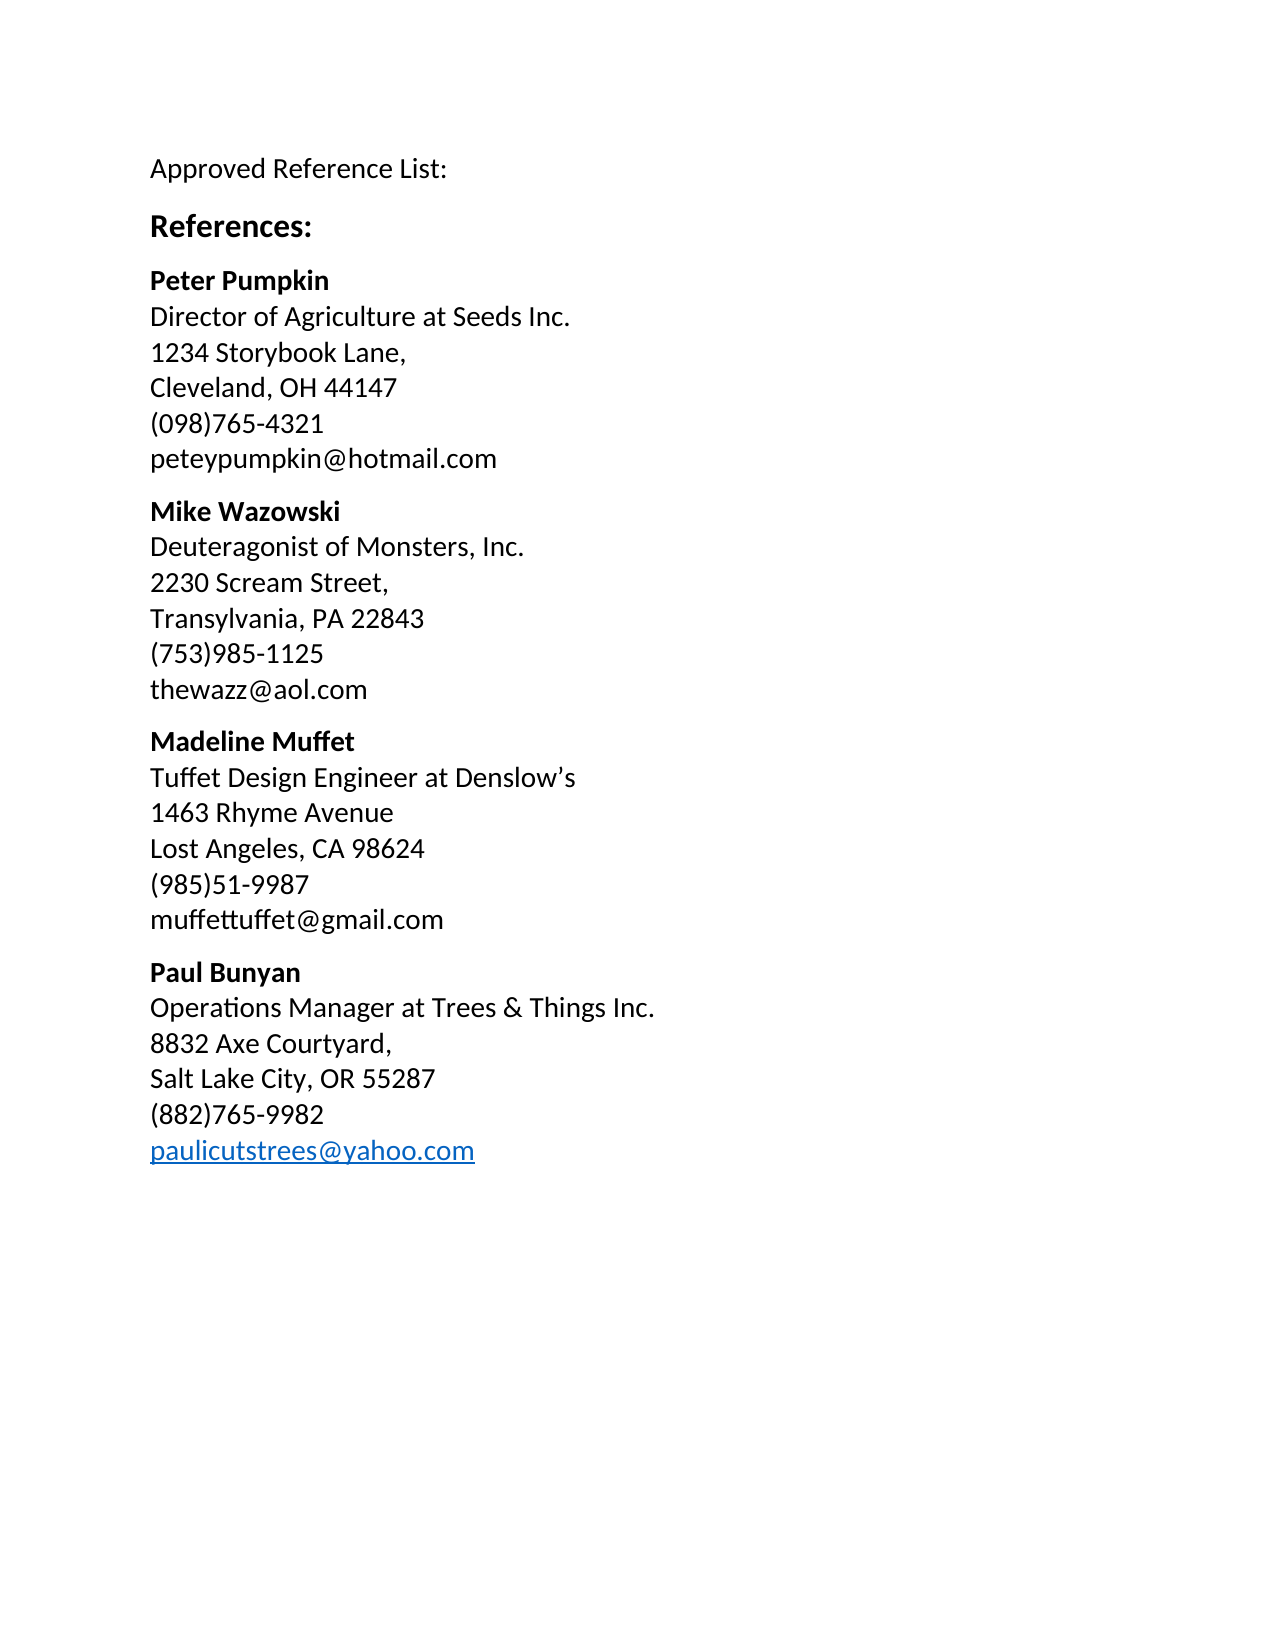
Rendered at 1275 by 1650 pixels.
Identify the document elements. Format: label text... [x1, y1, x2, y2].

text 2230 Scream Street, [150, 564, 1125, 600]
text (882)765-9982 [150, 1096, 1125, 1132]
text (753)985-1125 [150, 635, 1125, 671]
text Director of Agriculture at Seeds Inc. [150, 298, 1125, 334]
text Madeline Muffet [150, 723, 1125, 759]
text Mike Wazowski [150, 493, 1125, 528]
text thewazz@aol.com [150, 671, 1125, 707]
text 1463 Rhyme Avenue [150, 794, 1125, 830]
text Salt Lake City, OR 55287 [150, 1061, 1125, 1096]
text peteypumpkin@hotmail.com [150, 441, 1125, 476]
text 8832 Axe Courtyard, [150, 1025, 1125, 1061]
text paulicutstrees@yahoo.com [150, 1132, 1125, 1167]
text (098)765-4321 [150, 405, 1125, 441]
text Cleveland, OH 44147 [150, 369, 1125, 405]
text Approved Reference List: [150, 150, 1125, 186]
text 1234 Storybook Lane, [150, 334, 1125, 369]
text Tuffet Design Engineer at Denslow’s [150, 759, 1125, 794]
text References: [150, 205, 1125, 246]
text Paul Bunyan [150, 954, 1125, 989]
text Deuteragonist of Monsters, Inc. [150, 528, 1125, 564]
text muffettuffet@gmail.com [150, 901, 1125, 937]
text Lost Angeles, CA 98624 [150, 830, 1125, 866]
text (985)51-9987 [150, 866, 1125, 901]
text Peter Pumpkin [150, 262, 1125, 298]
text Transylvania, PA 22843 [150, 600, 1125, 635]
text Operations Manager at Trees & Things Inc. [150, 989, 1125, 1025]
